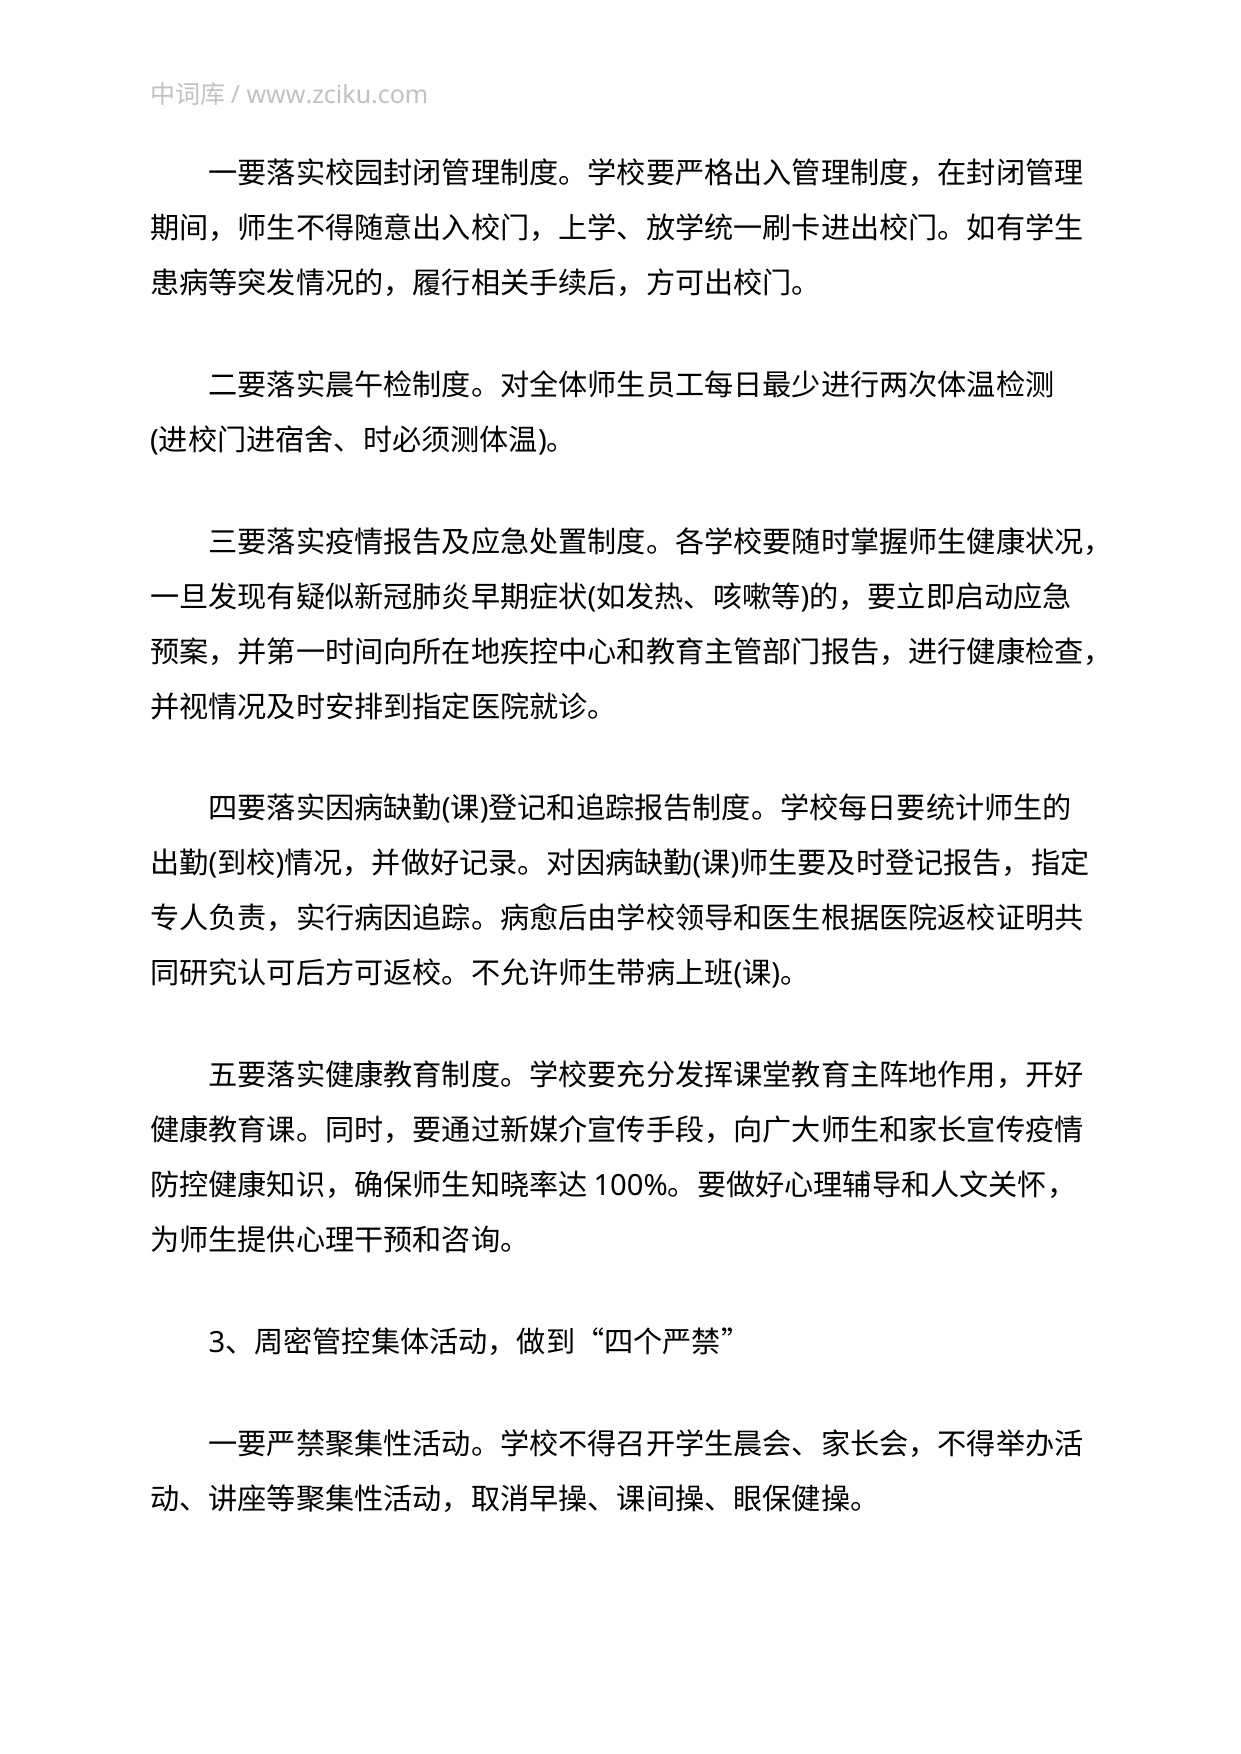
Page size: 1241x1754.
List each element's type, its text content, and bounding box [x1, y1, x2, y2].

text 三要落实疫情报告及应急处置制度。各学校要随时掌握师生健康状况，一旦发现有疑似新冠肺炎早期症状(如发热、咳嗽等)的，要立即启动应急预案，并第一时间向所在地疾控中心和教育主管部门报告，进行健康检查，并视情况及时安排到指定医院就诊。 [150, 518, 1090, 726]
text 二要落实晨午检制度。对全体师生员工每日最少进行两次体温检测(进校门进宿舍、时必须测体温)。 [150, 362, 1090, 459]
text 3、周密管控集体活动，做到“四个严禁” [150, 1318, 1090, 1361]
text 五要落实健康教育制度。学校要充分发挥课堂教育主阵地作用，开好健康教育课。同时，要通过新媒介宣传手段，向广大师生和家长宣传疫情防控健康知识，确保师生知晓率达100%。要做好心理辅导和人文关怀，为师生提供心理干预和咨询。 [150, 1052, 1090, 1259]
text 四要落实因病缺勤(课)登记和追踪报告制度。学校每日要统计师生的出勤(到校)情况，并做好记录。对因病缺勤(课)师生要及时登记报告，指定专人负责，实行病因追踪。病愈后由学校领导和医生根据医院返校证明共同研究认可后方可返校。不允许师生带病上班(课)。 [150, 785, 1090, 992]
text 一要落实校园封闭管理制度。学校要严格出入管理制度，在封闭管理期间，师生不得随意出入校门，上学、放学统一刷卡进出校门。如有学生患病等突发情况的，履行相关手续后，方可出校门。 [150, 150, 1090, 302]
text 一要严禁聚集性活动。学校不得召开学生晨会、家长会，不得举办活动、讲座等聚集性活动，取消早操、课间操、眼保健操。 [150, 1420, 1090, 1518]
